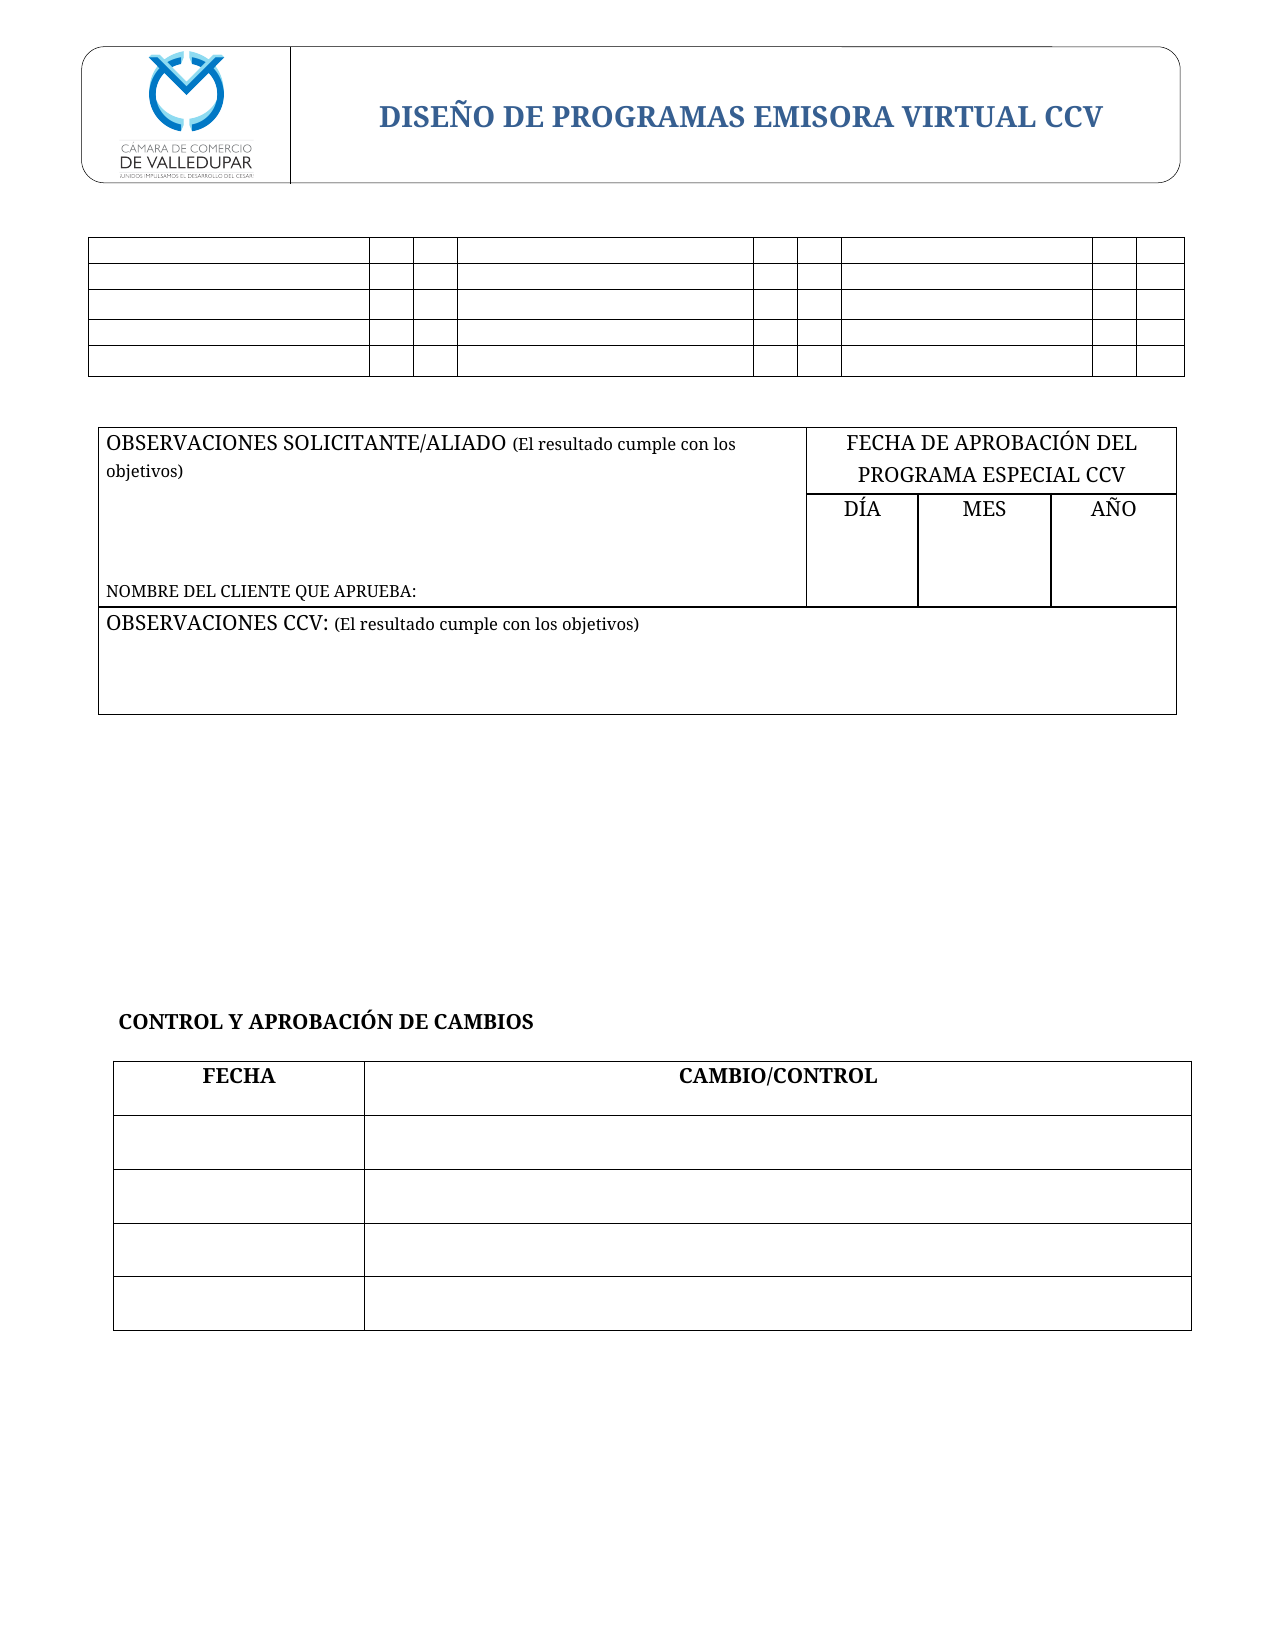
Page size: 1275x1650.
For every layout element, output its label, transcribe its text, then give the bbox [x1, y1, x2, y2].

table_cell [798, 238, 841, 263]
table_cell [798, 290, 841, 318]
table_cell [798, 346, 841, 376]
table_cell [1137, 264, 1184, 289]
table_cell [1093, 238, 1136, 263]
table_cell [370, 320, 413, 344]
table_cell [754, 290, 797, 318]
table_cell [754, 264, 797, 289]
table_cell [754, 320, 797, 344]
table_cell [842, 290, 1092, 318]
table_cell [414, 346, 457, 376]
table_cell [754, 238, 797, 263]
table_cell [798, 320, 841, 344]
table_cell [414, 320, 457, 344]
table_cell [414, 290, 457, 318]
table_cell [370, 290, 413, 318]
table_cell [1093, 320, 1136, 344]
table_cell [1137, 290, 1184, 318]
table_cell [114, 1277, 364, 1330]
table_cell [370, 346, 413, 376]
table_cell [458, 290, 753, 318]
table_cell AÑO [1052, 495, 1176, 606]
table_cell [842, 346, 1092, 376]
table_cell [1137, 320, 1184, 344]
table_cell [458, 264, 753, 289]
table_cell [89, 320, 369, 344]
table_cell [89, 346, 369, 376]
table_header FECHA [114, 1062, 364, 1115]
table_header FECHA DE APROBACIÓN DEL PROGRAMA ESPECIAL CCV [807, 428, 1176, 493]
table_cell [414, 264, 457, 289]
table_cell [114, 1170, 364, 1222]
table_cell [365, 1170, 1191, 1222]
text CONTROL Y APROBACIÓN DE CAMBIOS [118, 1007, 1098, 1036]
table_cell [458, 238, 753, 263]
table_cell [365, 1116, 1191, 1168]
table_cell [842, 238, 1092, 263]
table_cell [1093, 346, 1136, 376]
table_cell [370, 238, 413, 263]
table_cell [414, 238, 457, 263]
table_cell [365, 1277, 1191, 1330]
table_cell [89, 238, 369, 263]
table_cell [365, 1224, 1191, 1276]
table_cell [842, 320, 1092, 344]
table_cell [370, 264, 413, 289]
table_cell OBSERVACIONES CCV: (El resultado cumple con los objetivos) [99, 608, 1176, 714]
table_cell [114, 1116, 364, 1168]
table_cell DÍA [807, 495, 917, 606]
table_header CAMBIO/CONTROL [365, 1062, 1191, 1115]
table_cell [458, 346, 753, 376]
table_cell [754, 346, 797, 376]
table_cell MES [919, 495, 1050, 606]
table_cell [458, 320, 753, 344]
table_cell [1093, 290, 1136, 318]
table_cell [114, 1224, 364, 1276]
picture [119, 51, 254, 178]
table_cell [798, 264, 841, 289]
table_cell [1137, 238, 1184, 263]
table_cell [89, 264, 369, 289]
table_header OBSERVACIONES SOLICITANTE/ALIADO (El resultado cumple con los objetivos) NOMBRE DEL CLIENTE QUE APRUEBA: [99, 428, 806, 606]
table_cell [1137, 346, 1184, 376]
table_cell [842, 264, 1092, 289]
table_cell [1093, 264, 1136, 289]
table_cell [89, 290, 369, 318]
